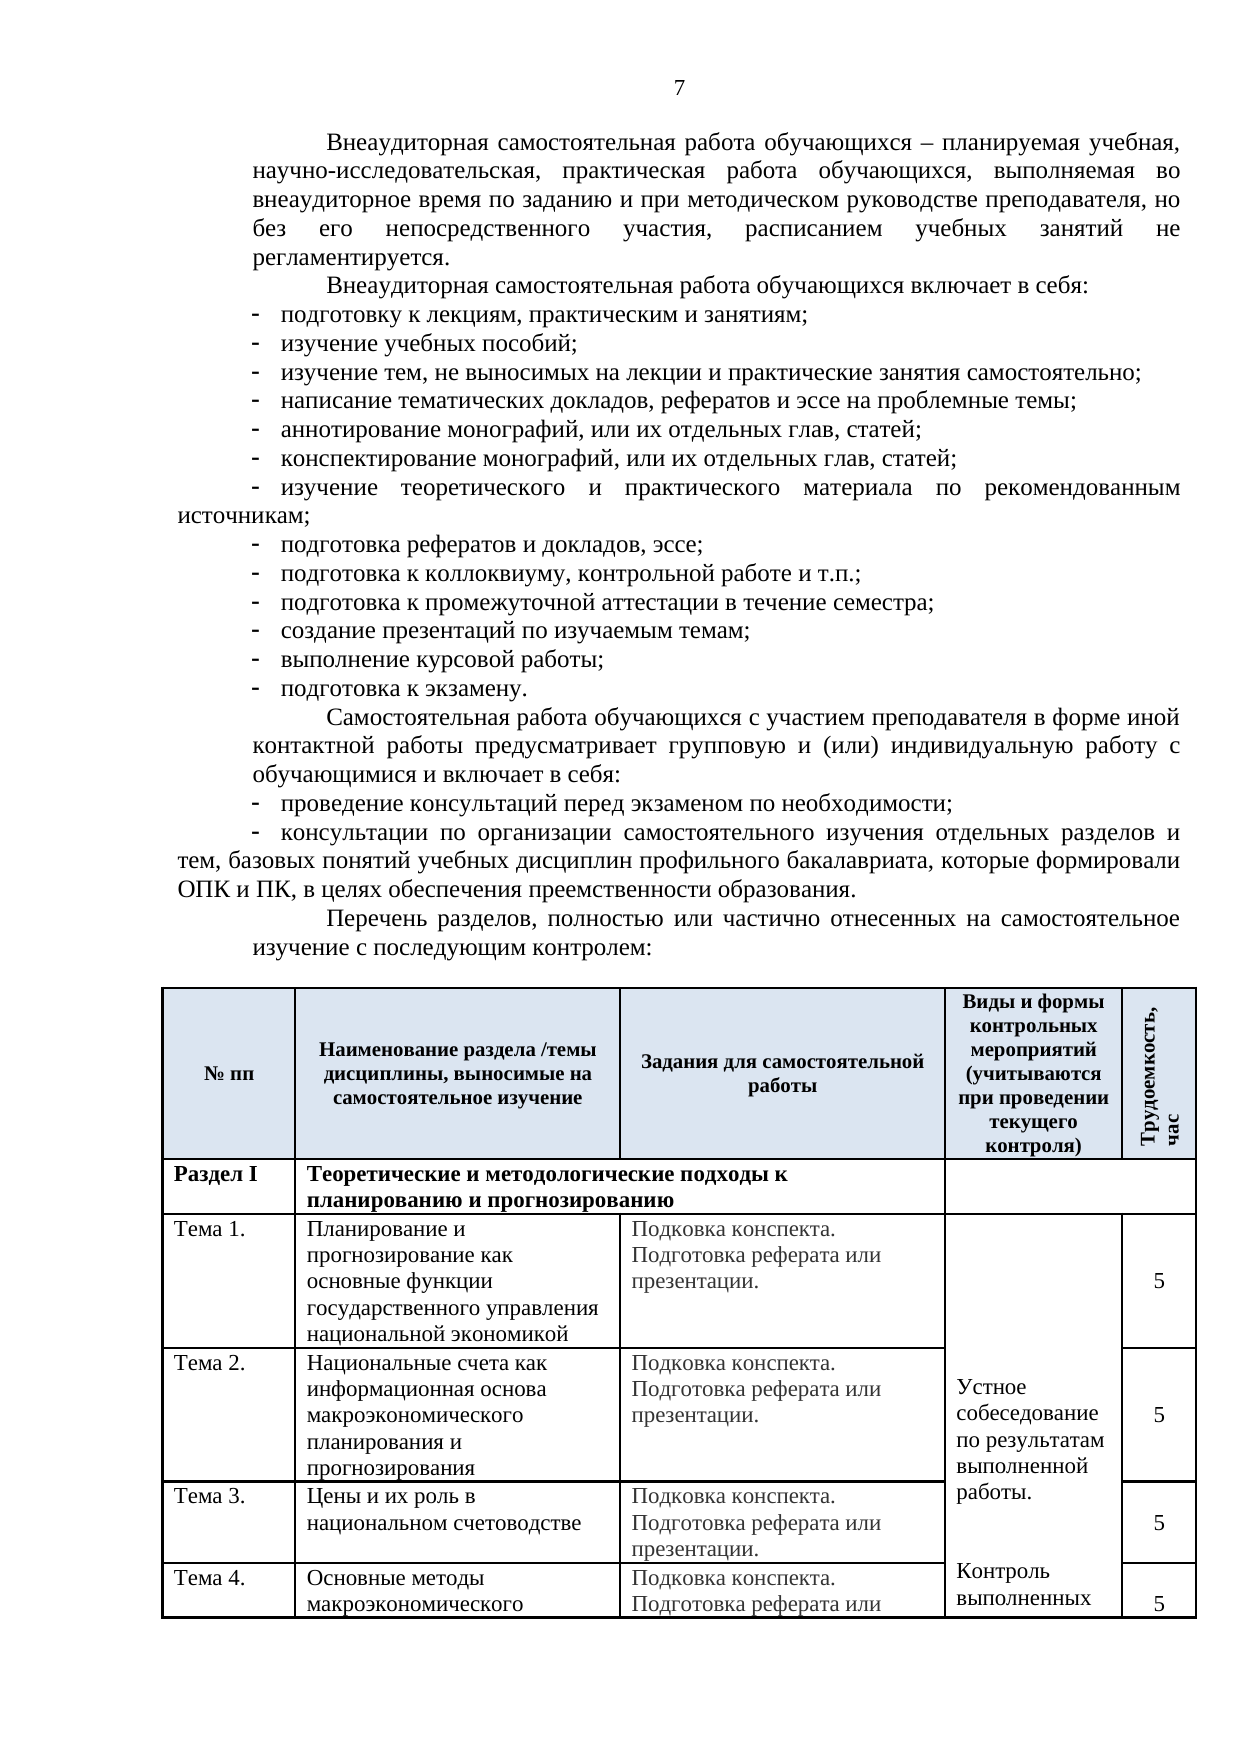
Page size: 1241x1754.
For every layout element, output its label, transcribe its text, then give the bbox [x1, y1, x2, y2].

table_cell Устное собеседование по результатам выполненной работы. Контроль выполненных работ в текущей аттестации [946, 1215, 1121, 1616]
text Перечень разделов, полностью или частично отнесенных на самостоятельное изучение с последующим контролем: [252, 903, 1181, 960]
table_cell Планирование и прогнозирование как основные функции государственного управления национальной экономикой [296, 1215, 619, 1347]
table_header Виды и формы контрольных мероприятий (учитываются при проведении текущего контроля) [946, 989, 1121, 1158]
list изучение теоретического и практического материала по рекомендованным источникам; [177, 472, 1181, 529]
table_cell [621, 1564, 944, 1616]
list консультации по организации самостоятельного изучения отдельных разделов и тем, базовых понятий учебных дисциплин профильного бакалавриата, которые формировали ОПК и ПК, в целях обеспечения преемственности образования. [177, 817, 1181, 903]
table_cell Тема 3. [164, 1483, 294, 1562]
list создание презентаций по изучаемым темам; [177, 615, 1181, 644]
text Самостоятельная работа обучающихся с участием преподавателя в форме иной контактной работы предусматривает групповую и (или) индивидуальную работу с обучающимися и включает в себя: [252, 702, 1181, 788]
list подготовка к коллоквиуму, контрольной работе и т.п.; [177, 558, 1181, 587]
table_cell 5 [1123, 1564, 1195, 1616]
text Внеаудиторная самостоятельная работа обучающихся – планируемая учебная, научно-исследовательская, практическая работа обучающихся, выполняемая во внеаудиторное время по заданию и при методическом руководстве преподавателя, но без его непосредственного участия, расписанием учебных занятий не регламентируется. [252, 127, 1181, 270]
list подготовка к экзамену. [177, 673, 1181, 702]
list выполнение курсовой работы; [177, 644, 1181, 673]
list подготовку к лекциям, практическим и занятиям; [177, 299, 1181, 328]
table_header Трудоемкость, час [1123, 989, 1195, 1158]
table_cell 5 [1123, 1215, 1195, 1347]
table_cell Национальные счета как информационная основа макроэкономического планирования и прогнозирования [296, 1349, 619, 1480]
table_header Задания для самостоятельной работы [621, 989, 944, 1158]
table_cell 5 [1123, 1349, 1195, 1480]
list изучение тем, не выносимых на лекции и практические занятия самостоятельно; [177, 357, 1181, 385]
list изучение учебных пособий; [177, 328, 1181, 357]
table_cell Теоретические и методологические подходы к планированию и прогнозированию [296, 1160, 944, 1213]
table_cell 5 [1123, 1483, 1195, 1562]
table_header № пп [164, 989, 294, 1158]
table_cell Тема 4. [164, 1564, 294, 1616]
table_cell Раздел I [164, 1160, 294, 1213]
list конспектирование монографий, или их отдельных глав, статей; [177, 443, 1181, 472]
text Внеаудиторная самостоятельная работа обучающихся включает в себя: [252, 270, 1181, 299]
list аннотирование монографий, или их отдельных глав, статей; [177, 414, 1181, 443]
list подготовка к промежуточной аттестации в течение семестра; [177, 587, 1181, 615]
table_cell Тема 2. [164, 1349, 294, 1480]
table_cell Подковка конспекта. Подготовка реферата или презентации. [621, 1349, 944, 1480]
table_header Наименование раздела /темы дисциплины, выносимые на самостоятельное изучение [296, 989, 619, 1158]
list написание тематических докладов, рефератов и эссе на проблемные темы; [177, 385, 1181, 414]
list подготовка рефератов и докладов, эссе; [177, 529, 1181, 558]
table_cell Цены и их роль в национальном счетоводстве [296, 1483, 619, 1562]
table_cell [296, 1564, 619, 1616]
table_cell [621, 1483, 944, 1562]
table_cell [946, 1160, 1195, 1213]
list проведение консультаций перед экзаменом по необходимости; [177, 788, 1181, 817]
table_cell Тема 1. [164, 1215, 294, 1347]
table_cell Подковка конспекта. Подготовка реферата или презентации. [621, 1215, 944, 1347]
